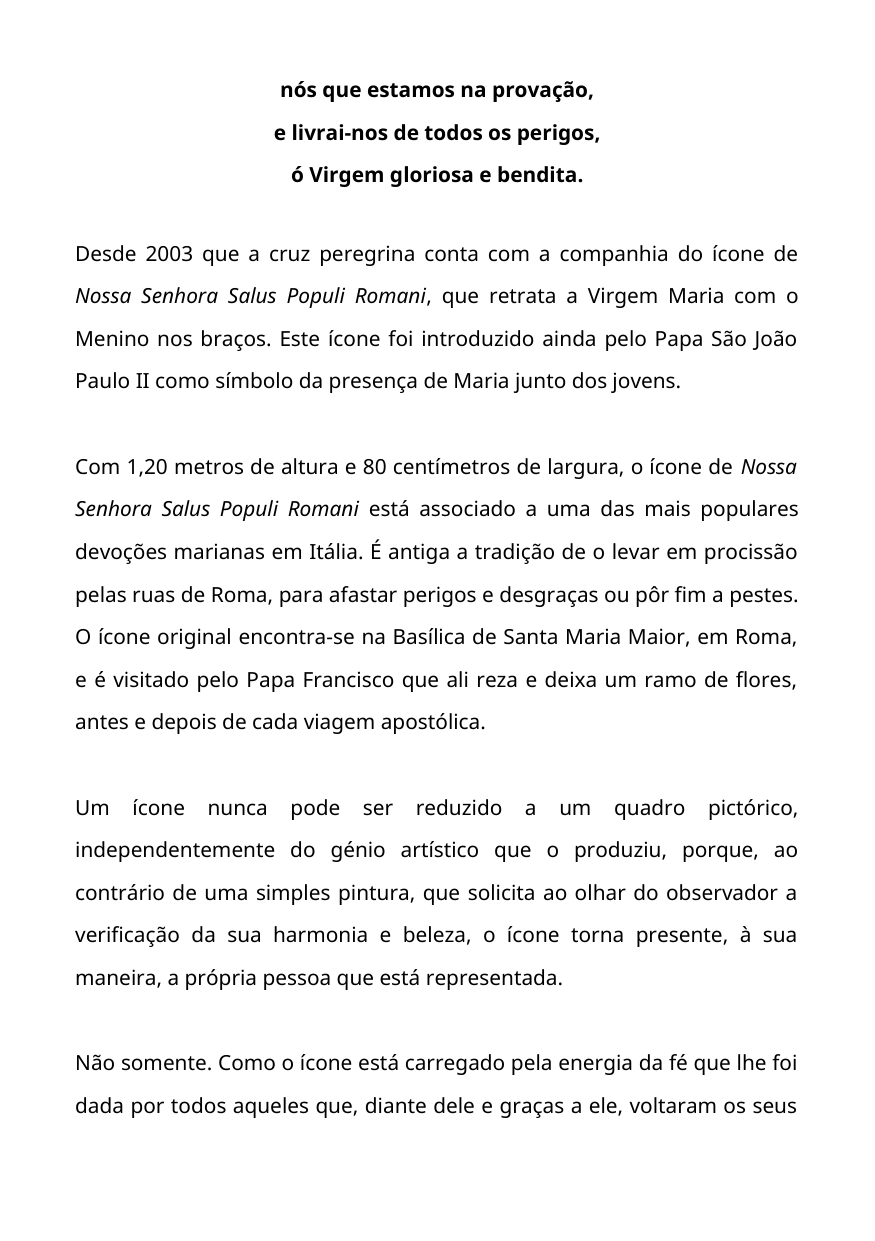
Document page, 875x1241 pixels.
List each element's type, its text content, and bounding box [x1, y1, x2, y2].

text Com 1,20 metros de altura e 80 centímetros de largura, o ícone de Nossa Senhora Salus Populi Romani está associado a uma das mais populares devoções marianas em Itália. É antiga a tradição de o levar em procissão pelas ruas de Roma, para afastar perigos e desgraças ou pôr fim a pestes. O ícone original encontra-se na Basílica de Santa Maria Maior, em Roma, e é visitado pelo Papa Francisco que ali reza e deixa um ramo de flores, antes e depois de cada viagem apostólica. [75, 452, 799, 736]
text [75, 1048, 799, 1119]
text Um ícone nunca pode ser reduzido a um quadro pictórico, independentemente do génio artístico que o produziu, porque, ao contrário de uma simples pintura, que solicita ao olhar do observador a verificação da sua harmonia e beleza, o ícone torna presente, à sua maneira, a própria pessoa que está representada. [75, 793, 799, 992]
text Desde 2003 que a cruz peregrina conta com a companhia do ícone de Nossa Senhora Salus Populi Romani, que retrata a Virgem Maria com o Menino nos braços. Este ícone foi introduzido ainda pelo Papa São João Paulo II como símbolo da presença de Maria junto dos jovens. [75, 239, 799, 395]
text nós que estamos na provação, [75, 75, 799, 103]
text e livrai-nos de todos os perigos, [75, 118, 799, 146]
text ó Virgem gloriosa e bendita. [75, 160, 799, 189]
